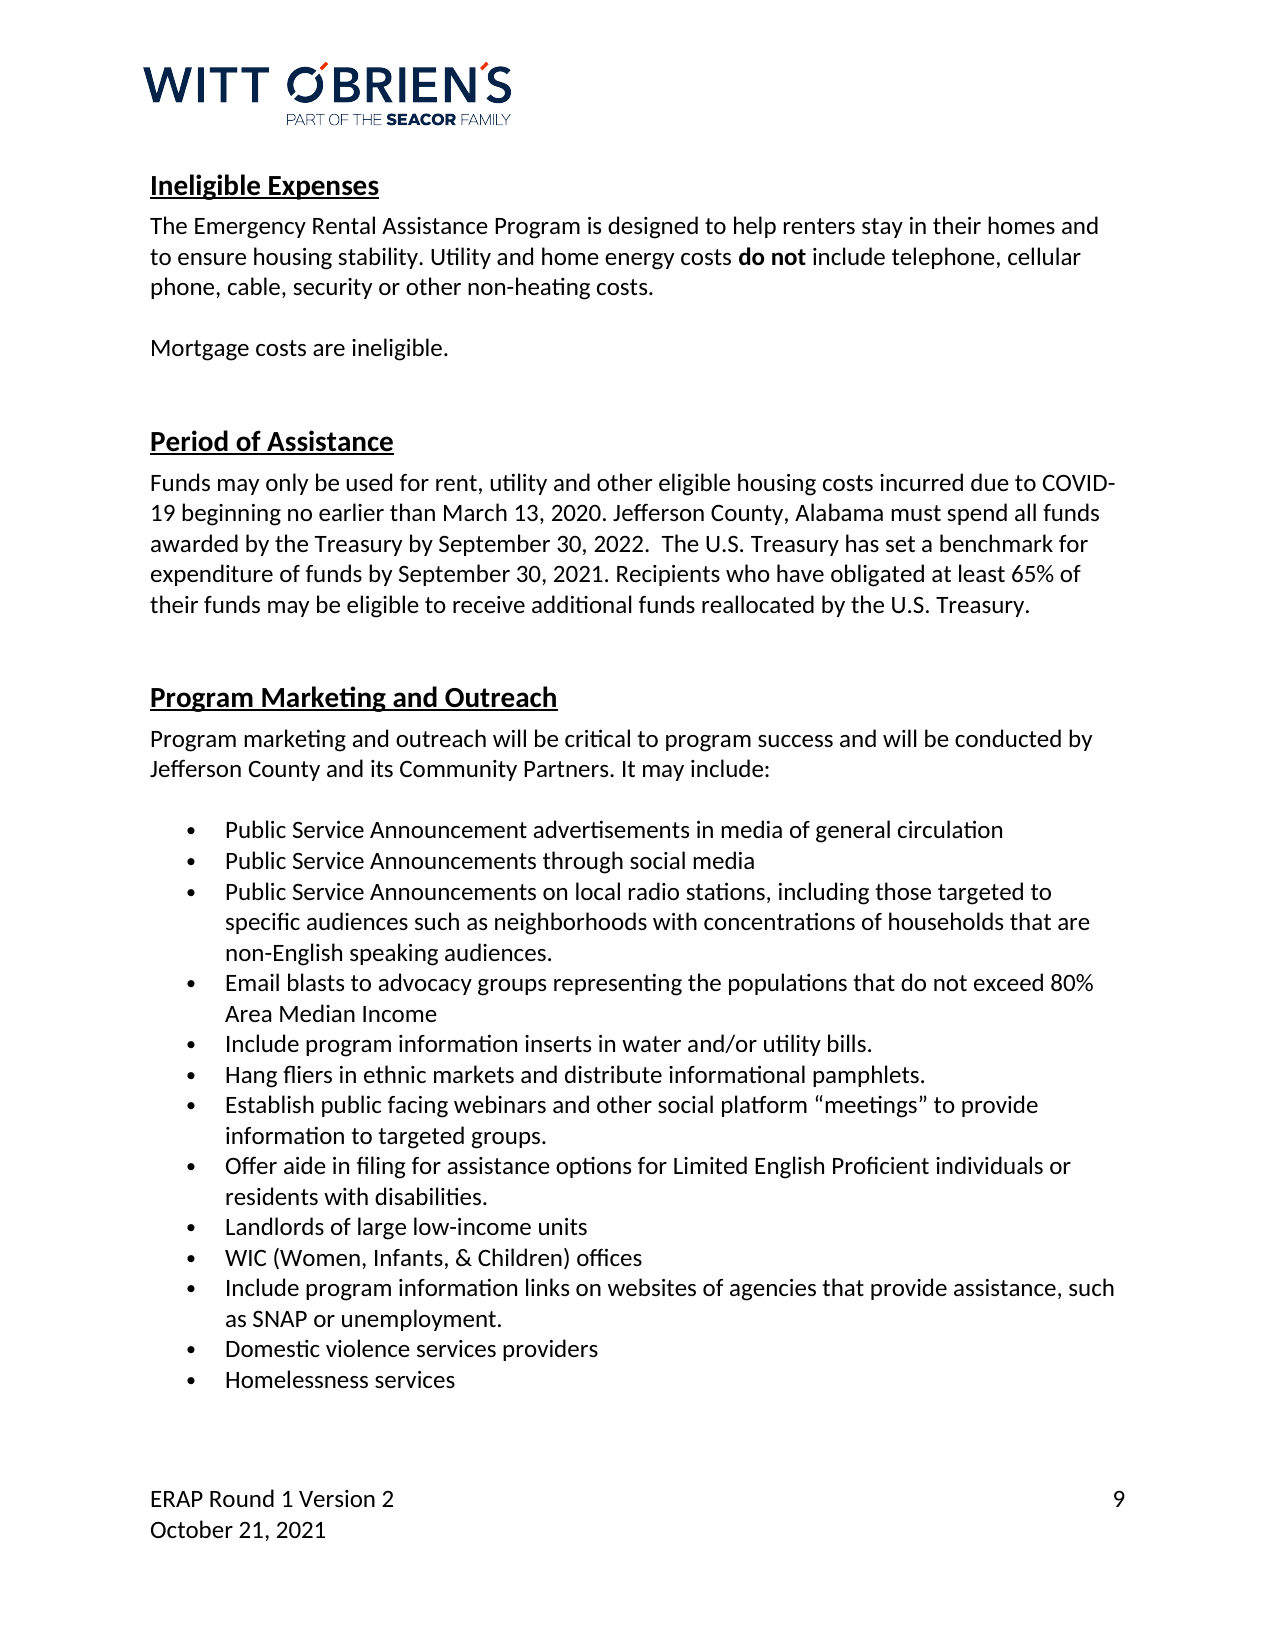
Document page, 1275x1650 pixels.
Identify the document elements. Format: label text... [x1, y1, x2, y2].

list Domestic violence services providers [187, 1333, 1125, 1364]
list Landlords of large low-income units [187, 1211, 1125, 1242]
text Funds may only be used for rent, utility and other eligible housing costs incurred due to COVID-19 beginning no earlier than March 13, 2020. Jefferson County, Alabama must spend all funds awarded by the Treasury by September 30, 2022. The U.S. Treasury has set a benchmark for expenditure of funds by September 30, 2021. Recipients who have obligated at least 65% of their funds may be eligible to receive additional funds reallocated by the U.S. Treasury. [150, 467, 1125, 619]
subtitle Program Marketing and Outreach [150, 679, 1125, 715]
subtitle Ineligible Expenses [150, 167, 1125, 202]
list Public Service Announcement advertisements in media of general circulation [187, 814, 1125, 845]
list Offer aide in filing for assistance options for Limited English Proficient individuals or residents with disabilities. [187, 1150, 1125, 1211]
list Email blasts to advocacy groups representing the populations that do not exceed 80% Area Median Income [187, 967, 1125, 1028]
list Establish public facing webinars and other social platform “meetings” to provide information to targeted groups. [187, 1089, 1125, 1150]
text The Emergency Rental Assistance Program is designed to help renters stay in their homes and to ensure housing stability. Utility and home energy costs do not include telephone, cellular phone, cable, security or other non-heating costs. [150, 211, 1125, 302]
picture [112, 36, 542, 151]
text Program marketing and outreach will be critical to program success and will be conducted by Jefferson County and its Community Partners. It may include: [150, 723, 1125, 784]
list Include program information links on websites of agencies that provide assistance, such as SNAP or unemployment. [187, 1272, 1125, 1333]
subtitle Period of Assistance [150, 423, 1125, 458]
list Public Service Announcements on local radio stations, including those targeted to specific audiences such as neighborhoods with concentrations of households that are non-English speaking audiences. [187, 876, 1125, 967]
list Hang fliers in ethnic markets and distribute informational pamphlets. [187, 1059, 1125, 1089]
list WIC (Women, Infants, & Children) offices [187, 1242, 1125, 1272]
list Include program information inserts in water and/or utility bills. [187, 1028, 1125, 1059]
list Homelessness services [187, 1364, 1125, 1394]
list Public Service Announcements through social media [187, 845, 1125, 876]
text Mortgage costs are ineligible. [150, 333, 1125, 363]
